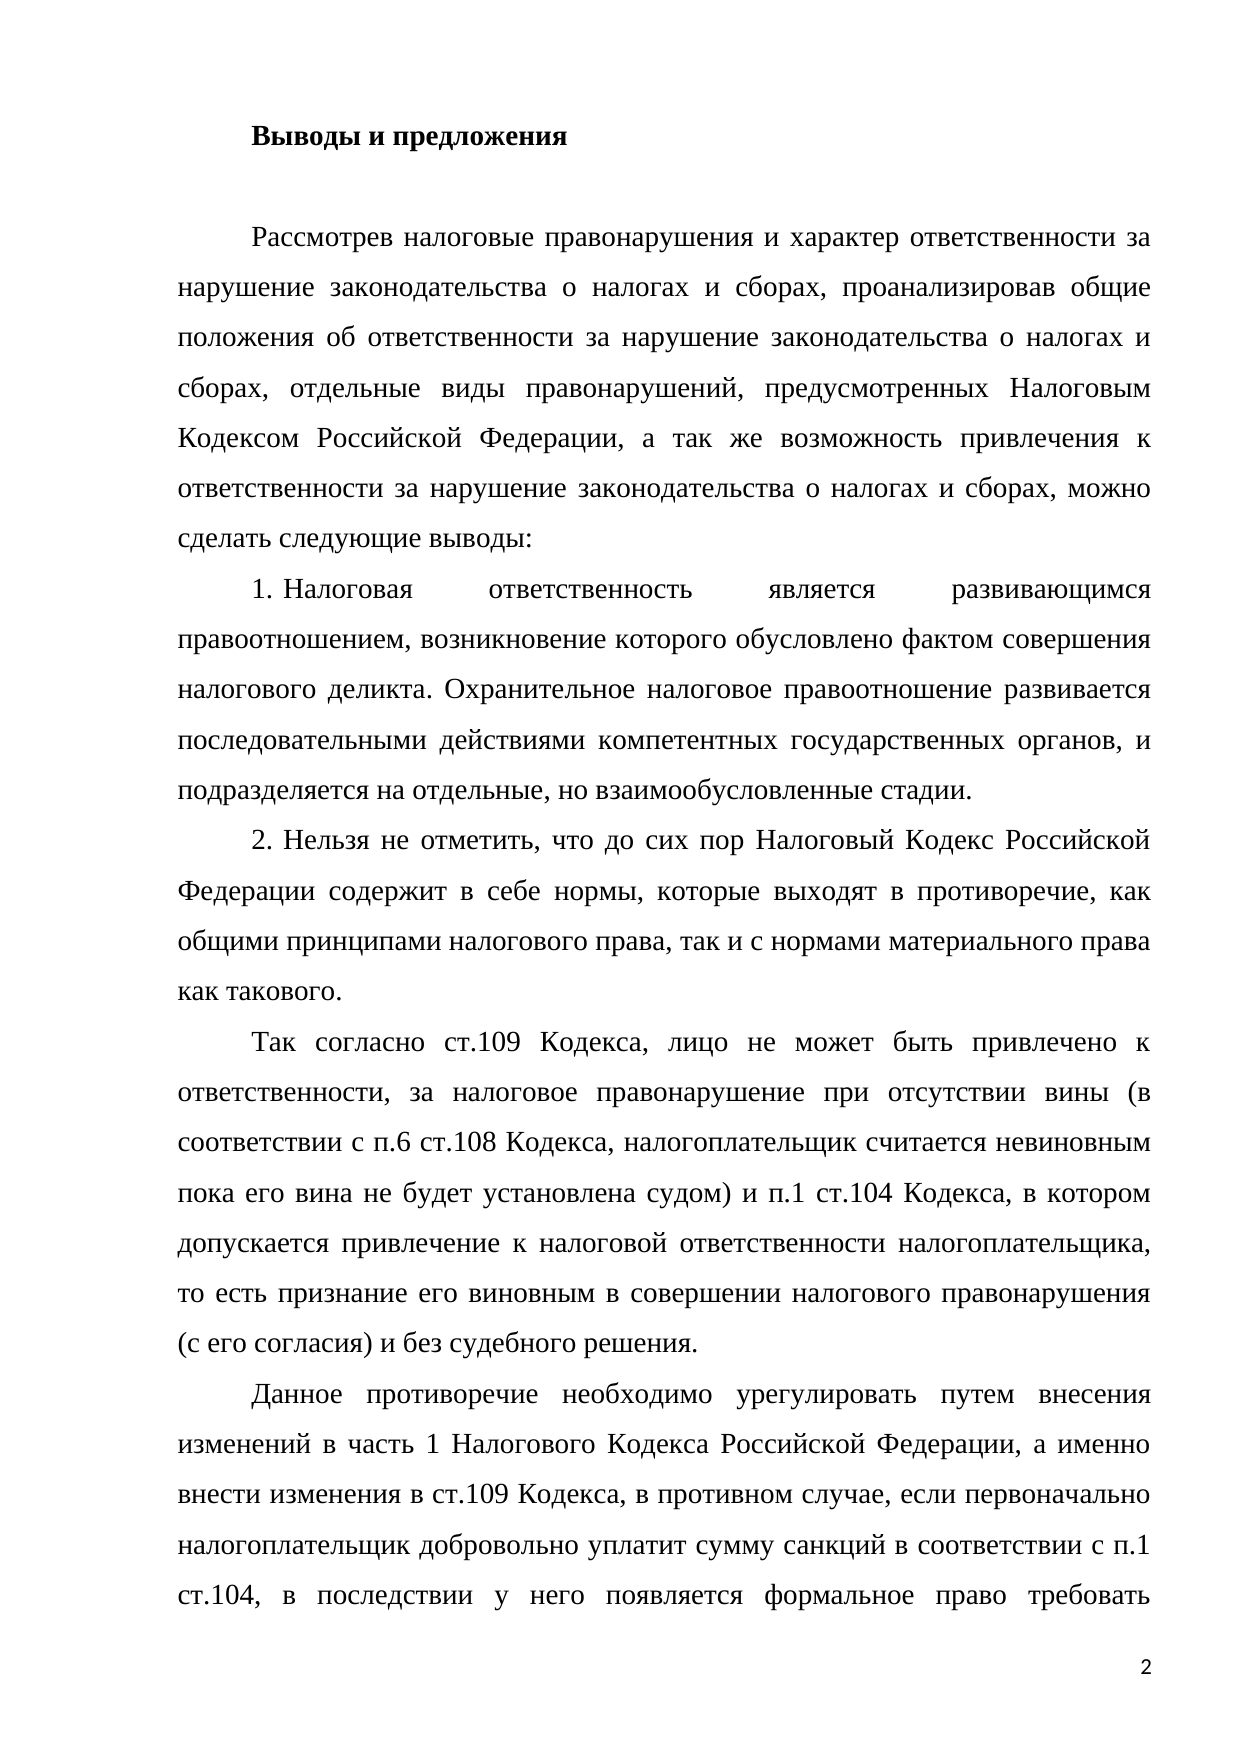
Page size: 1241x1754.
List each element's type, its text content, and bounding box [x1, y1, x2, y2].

text Так согласно ст.109 Кодекса, лицо не может быть привлечено к ответственности, за налоговое правонарушение при отсутствии вины (в соответствии с п.6 ст.108 Кодекса, налогоплательщик считается невиновным пока его вина не будет установлена судом) и п.1 ст.104 Кодекса, в котором допускается привлечение к налоговой ответственности налогоплательщика, то есть признание его виновным в совершении налогового правонарушения (с его согласия) и без судебного решения. [177, 1024, 1152, 1359]
text Рассмотрев налоговые правонарушения и характер ответственности за нарушение законодательства о налогах и сборах, проанализировав общие положения об ответственности за нарушение законодательства о налогах и сборах, отдельные виды правонарушений, предусмотренных Налоговым Кодексом Российской Федерации, а так же возможность привлечения к ответственности за нарушение законодательства о налогах и сборах, можно сделать следующие выводы: [177, 219, 1152, 554]
list Нельзя не отметить, что до сих пор Налоговый Кодекс Российской Федерации содержит в себе нормы, которые выходят в противоречие, как общими принципами налогового права, так и с нормами материального права как такового. [177, 822, 1152, 1007]
list Налоговая ответственность является развивающимся правоотношением, возникновение которого обусловлено фактом совершения налогового деликта. Охранительное налоговое правоотношение развивается последовательными действиями компетентных государственных органов, и подразделяется на отдельные, но взаимообусловленные стадии. [177, 571, 1152, 806]
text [177, 1376, 1152, 1611]
text Выводы и предложения [177, 118, 1152, 152]
